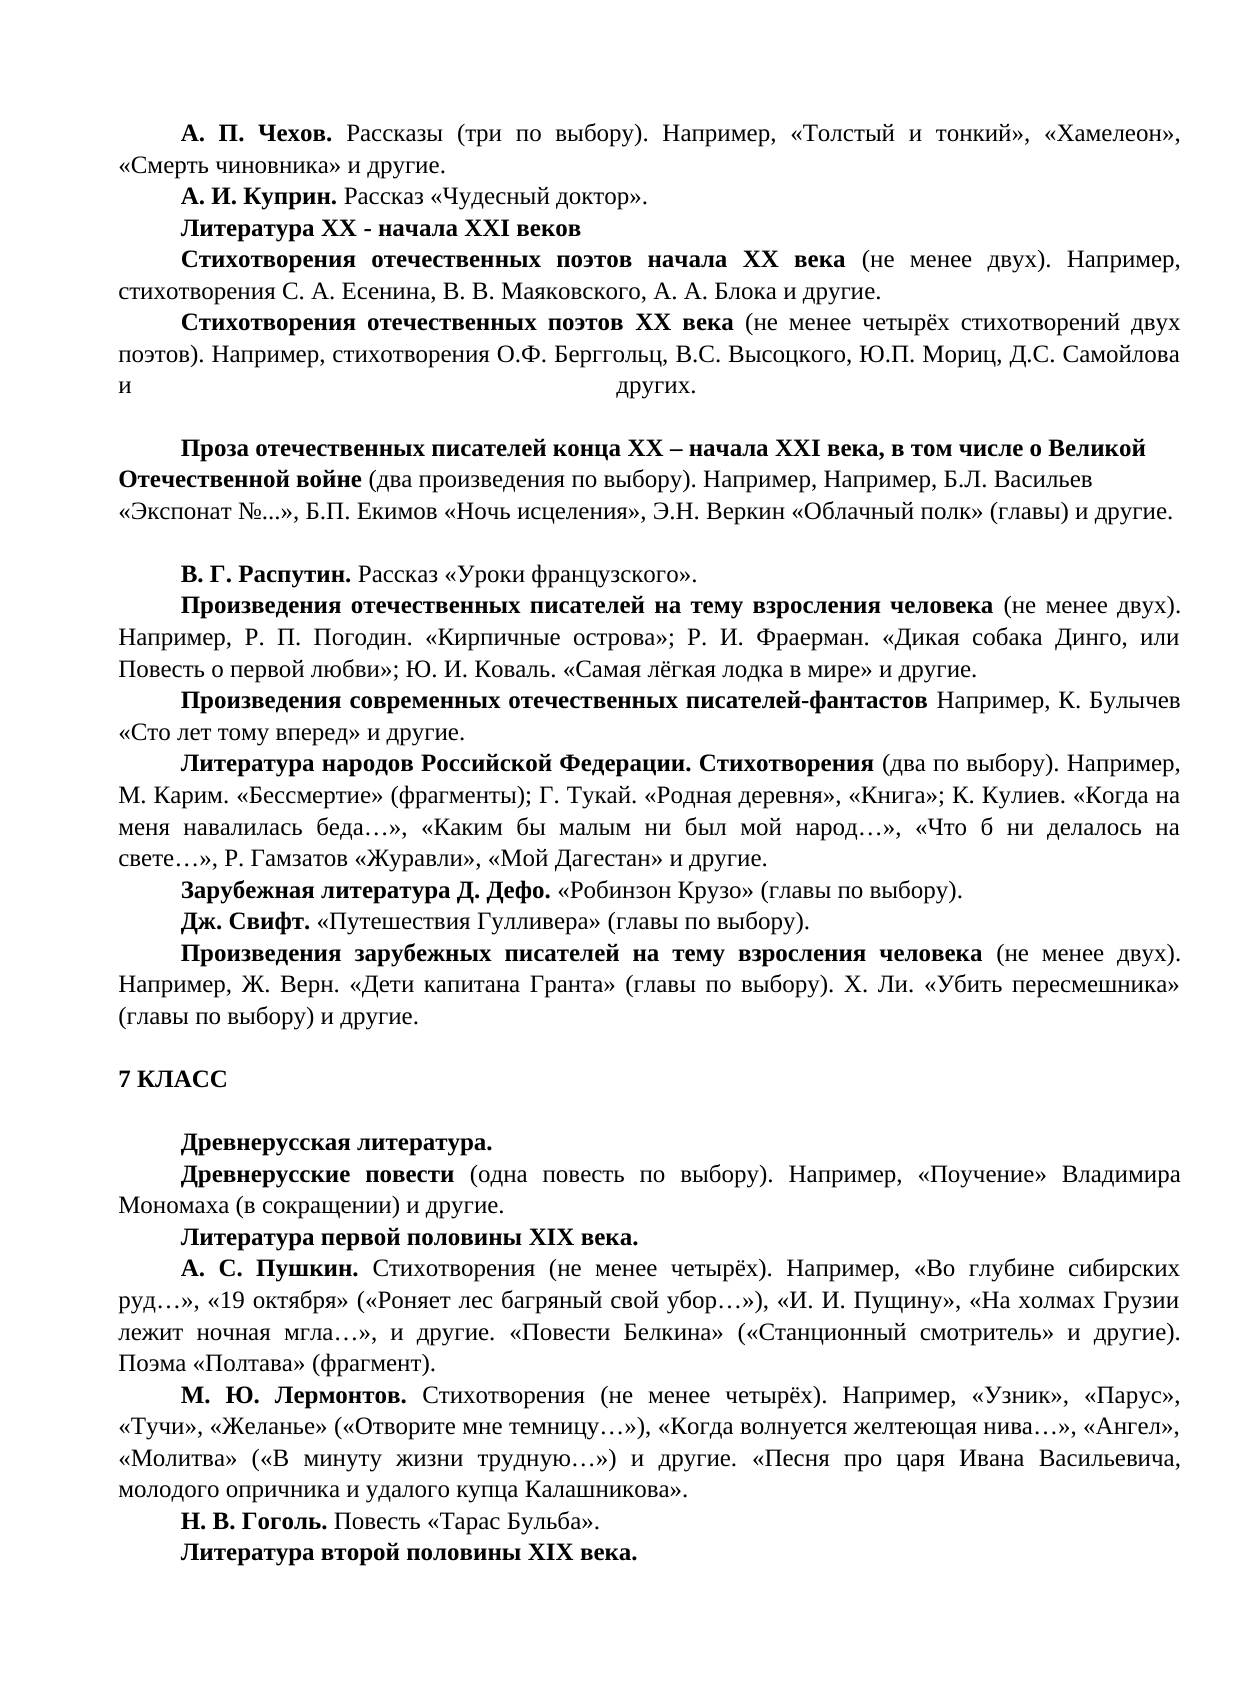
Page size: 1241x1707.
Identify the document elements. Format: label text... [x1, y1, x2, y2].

text Литература первой половины XIX века. [118, 1222, 1181, 1251]
text Древнерусская литература. [118, 1127, 1181, 1156]
text Произведения зарубежных писателей на тему взросления человека (не менее двух). Например, Ж. Верн. «Дети капитана Гранта» (главы по выбору). Х. Ли. «Убить пересмешника» (главы по выбору) и другие. [118, 938, 1181, 1030]
text В. Г. Распутин. Рассказ «Уроки французского». [118, 559, 1181, 588]
text Стихотворения отечественных поэтов начала ХХ века (не менее двух). Например, стихотворения С. А. Есенина, В. В. Маяковского, А. А. Блока и другие. [118, 244, 1181, 305]
text А. С. Пушкин. Стихотворения (не менее четырёх). Например, «Во глубине сибирских руд…», «19 октября» («Роняет лес багряный свой убор…»), «И. И. Пущину», «На холмах Грузии лежит ночная мгла…», и другие. «Повести Белкина» («Станционный смотритель» и другие). Поэма «Полтава» (фрагмент). [118, 1253, 1181, 1377]
text Произведения современных отечественных писателей-фантастов Например, К. Булычев «Сто лет тому вперед» и другие. [118, 685, 1181, 746]
text Древнерусские повести (одна повесть по выбору). Например, «Поучение» Владимира Мономаха (в сокращении) и другие. [118, 1159, 1181, 1219]
text Проза отечественных писателей конца XX – начала XXI века, в том числе о Великой Отечественной войне (два произведения по выбору). Например, Например, Б.Л. Васильев «Экспонат №...», Б.П. Екимов «Ночь исцеления», Э.Н. Веркин «Облачный полк» (главы) и другие. [118, 433, 1181, 556]
text А. П. Чехов. Рассказы (три по выбору). Например, «Толстый и тонкий», «Хамелеон», «Смерть чиновника» и другие. [118, 118, 1181, 178]
text А. И. Куприн. Рассказ «Чудесный доктор». [118, 181, 1181, 210]
text Стихотворения отечественных поэтов XX века (не менее четырёх стихотворений двух поэтов). Например, стихотворения О.Ф. Берггольц, В.С. Высоцкого, Ю.П. Мориц, Д.С. Самойлова и других. [118, 307, 1181, 430]
text Н. В. Гоголь. Повесть «Тарас Бульба». [118, 1506, 1181, 1535]
text 7 КЛАСС [118, 1064, 1181, 1093]
text Зарубежная литература Д. Дефо. «Робинзон Крузо» (главы по выбору). [118, 875, 1181, 903]
text Литература народов Российской Федерации. Стихотворения (два по выбору). Например, М. Карим. «Бессмертие» (фрагменты); Г. Тукай. «Родная деревня», «Книга»; К. Кулиев. «Когда на меня навалилась беда…», «Каким бы малым ни был мой народ…», «Что б ни делалось на свете…», Р. Гамзатов «Журавли», «Мой Дагестан» и другие. [118, 748, 1181, 872]
text Дж. Свифт. «Путешествия Гулливера» (главы по выбору). [118, 906, 1181, 935]
text М. Ю. Лермонтов. Стихотворения (не менее четырёх). Например, «Узник», «Парус», «Тучи», «Желанье» («Отворите мне темницу…»), «Когда волнуется желтеющая нива…», «Ангел», «Молитва» («В минуту жизни трудную…») и другие. «Песня про царя Ивана Васильевича, молодого опричника и удалого купца Калашникова». [118, 1380, 1181, 1503]
text Произведения отечественных писателей на тему взросления человека (не менее двух). Например, Р. П. Погодин. «Кирпичные острова»; Р. И. Фраерман. «Дикая собака Динго, или Повесть о первой любви»; Ю. И. Коваль. «Самая лёгкая лодка в мире» и другие. [118, 591, 1181, 682]
text Литература XX - начала XXI веков [118, 213, 1181, 242]
text Литература второй половины XIX века. [118, 1537, 1181, 1566]
